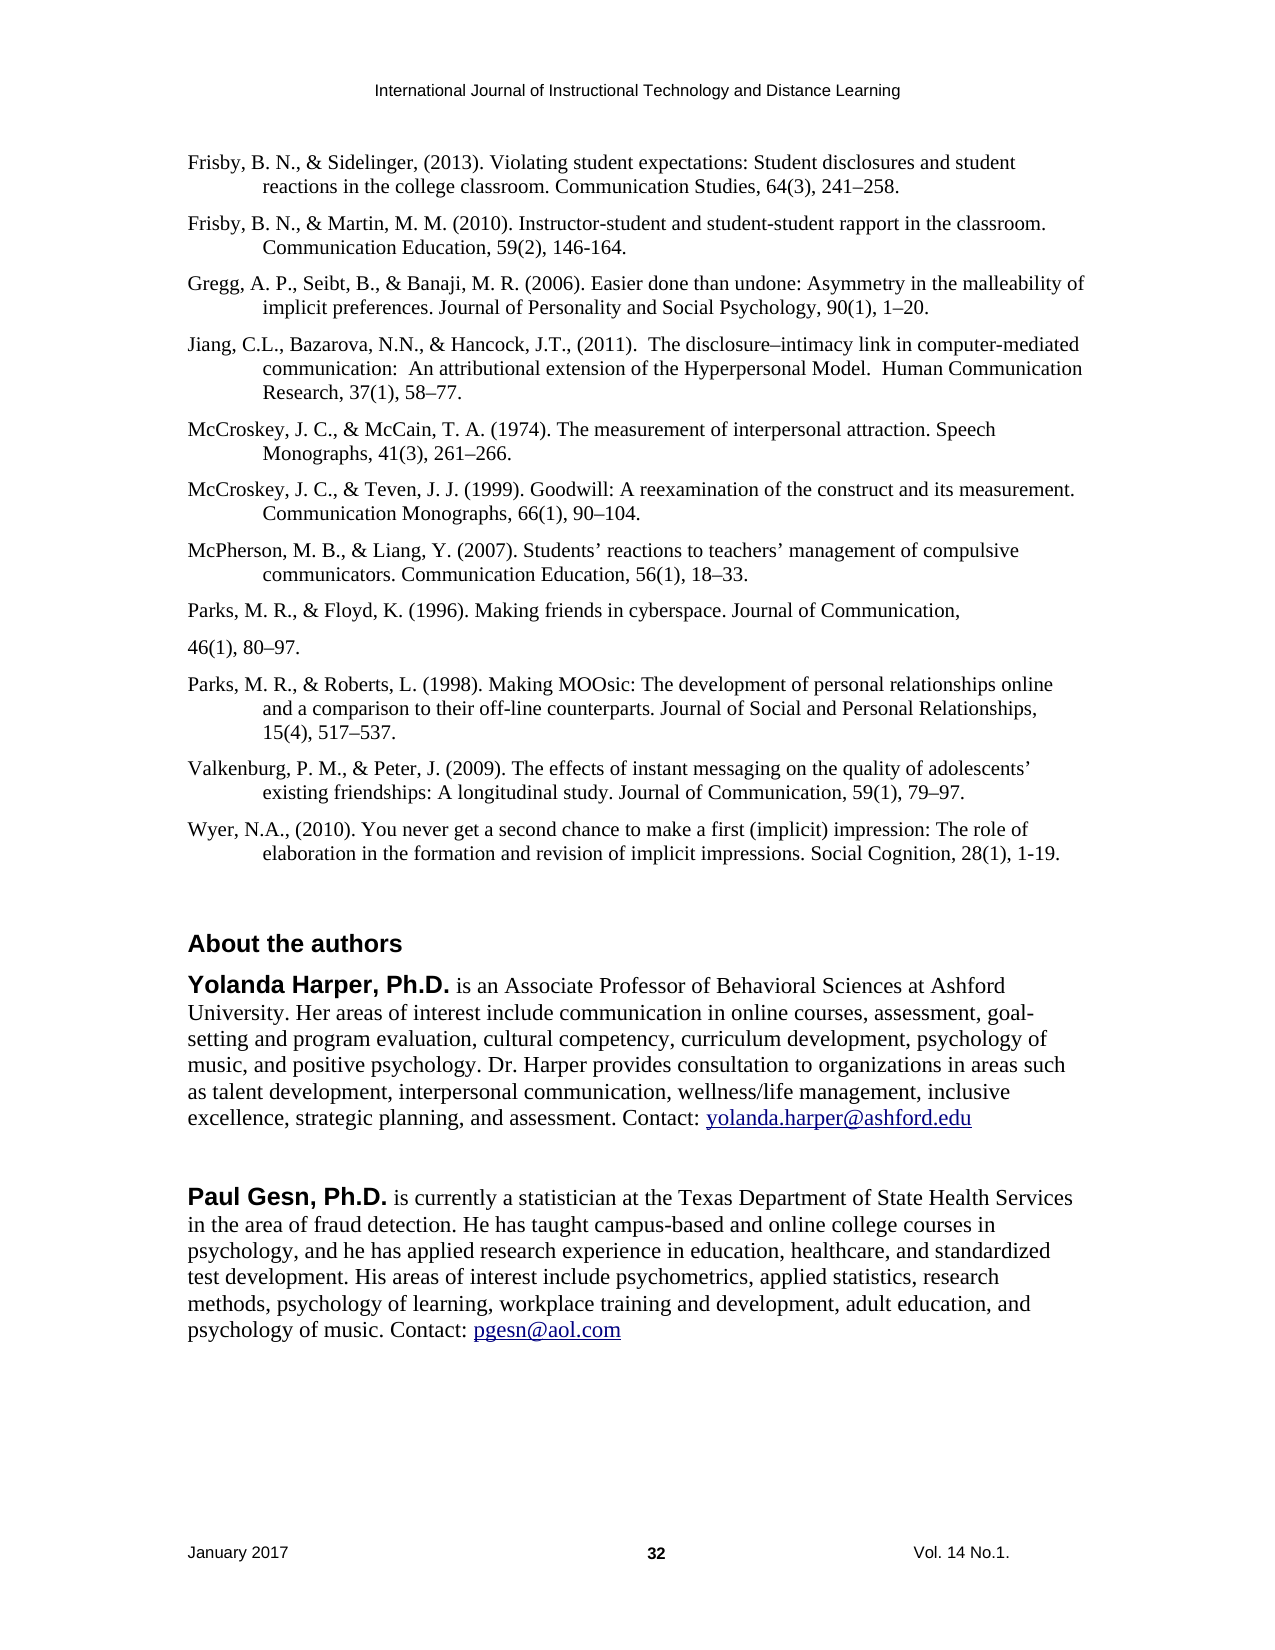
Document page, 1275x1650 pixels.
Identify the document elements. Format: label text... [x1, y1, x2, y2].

text McPherson, M. B., & Liang, Y. (2007). Students’ reactions to teachers’ management of compulsive communicators. Communication Education, 56(1), 18–33. [187, 538, 1087, 586]
text Paul Gesn, Ph.D. is currently a statistician at the Texas Department of State Health Services in the area of fraud detection. He has taught campus-based and online college courses in psychology, and he has applied research experience in education, healthcare, and standardized test development. His areas of interest include psychometrics, applied statistics, research methods, psychology of learning, workplace training and development, adult education, and psychology of music. Contact: pgesn@aol.com [187, 1182, 1087, 1342]
text Wyer, N.A., (2010). You never get a second chance to make a first (implicit) impression: The role of elaboration in the formation and revision of implicit impressions. Social Cognition, 28(1), 1-19. [187, 817, 1087, 865]
text Yolanda Harper, Ph.D. is an Associate Professor of Behavioral Sciences at Ashford University. Her areas of interest include communication in online courses, assessment, goal-setting and program evaluation, cultural competency, curriculum development, psychology of music, and positive psychology. Dr. Harper provides consultation to organizations in areas such as talent development, interpersonal communication, wellness/life management, inclusive excellence, strategic planning, and assessment. Contact: yolanda.harper@ashford.edu [187, 970, 1087, 1131]
text Valkenburg, P. M., & Peter, J. (2009). The effects of instant messaging on the quality of adolescents’ existing friendships: A longitudinal study. Journal of Communication, 59(1), 79–97. [187, 756, 1087, 804]
text 46(1), 80–97. [187, 635, 1087, 659]
text Gregg, A. P., Seibt, B., & Banaji, M. R. (2006). Easier done than undone: Asymmetry in the malleability of implicit preferences. Journal of Personality and Social Psychology, 90(1), 1–20. [187, 271, 1087, 319]
text Parks, M. R., & Roberts, L. (1998). Making MOOsic: The development of personal relationships online and a comparison to their off-line counterparts. Journal of Social and Personal Relationships, 15(4), 517–537. [187, 672, 1087, 744]
subtitle About the authors [187, 929, 1087, 958]
text McCroskey, J. C., & McCain, T. A. (1974). The measurement of interpersonal attraction. Speech Monographs, 41(3), 261–266. [187, 417, 1087, 465]
text Frisby, B. N., & Sidelinger, (2013). Violating student expectations: Student disclosures and student reactions in the college classroom. Communication Studies, 64(3), 241–258. [187, 150, 1087, 198]
text McCroskey, J. C., & Teven, J. J. (1999). Goodwill: A reexamination of the construct and its measurement. Communication Monographs, 66(1), 90–104. [187, 477, 1087, 525]
text Parks, M. R., & Floyd, K. (1996). Making friends in cyberspace. Journal of Communication, [187, 598, 1087, 622]
text Jiang, C.L., Bazarova, N.N., & Hancock, J.T., (2011). The disclosure–intimacy link in computer-mediated communication: An attributional extension of the Hyperpersonal Model. Human Communication Research, 37(1), 58–77. [187, 332, 1087, 404]
text Frisby, B. N., & Martin, M. M. (2010). Instructor-student and student-student rapport in the classroom. Communication Education, 59(2), 146-164. [187, 211, 1087, 259]
